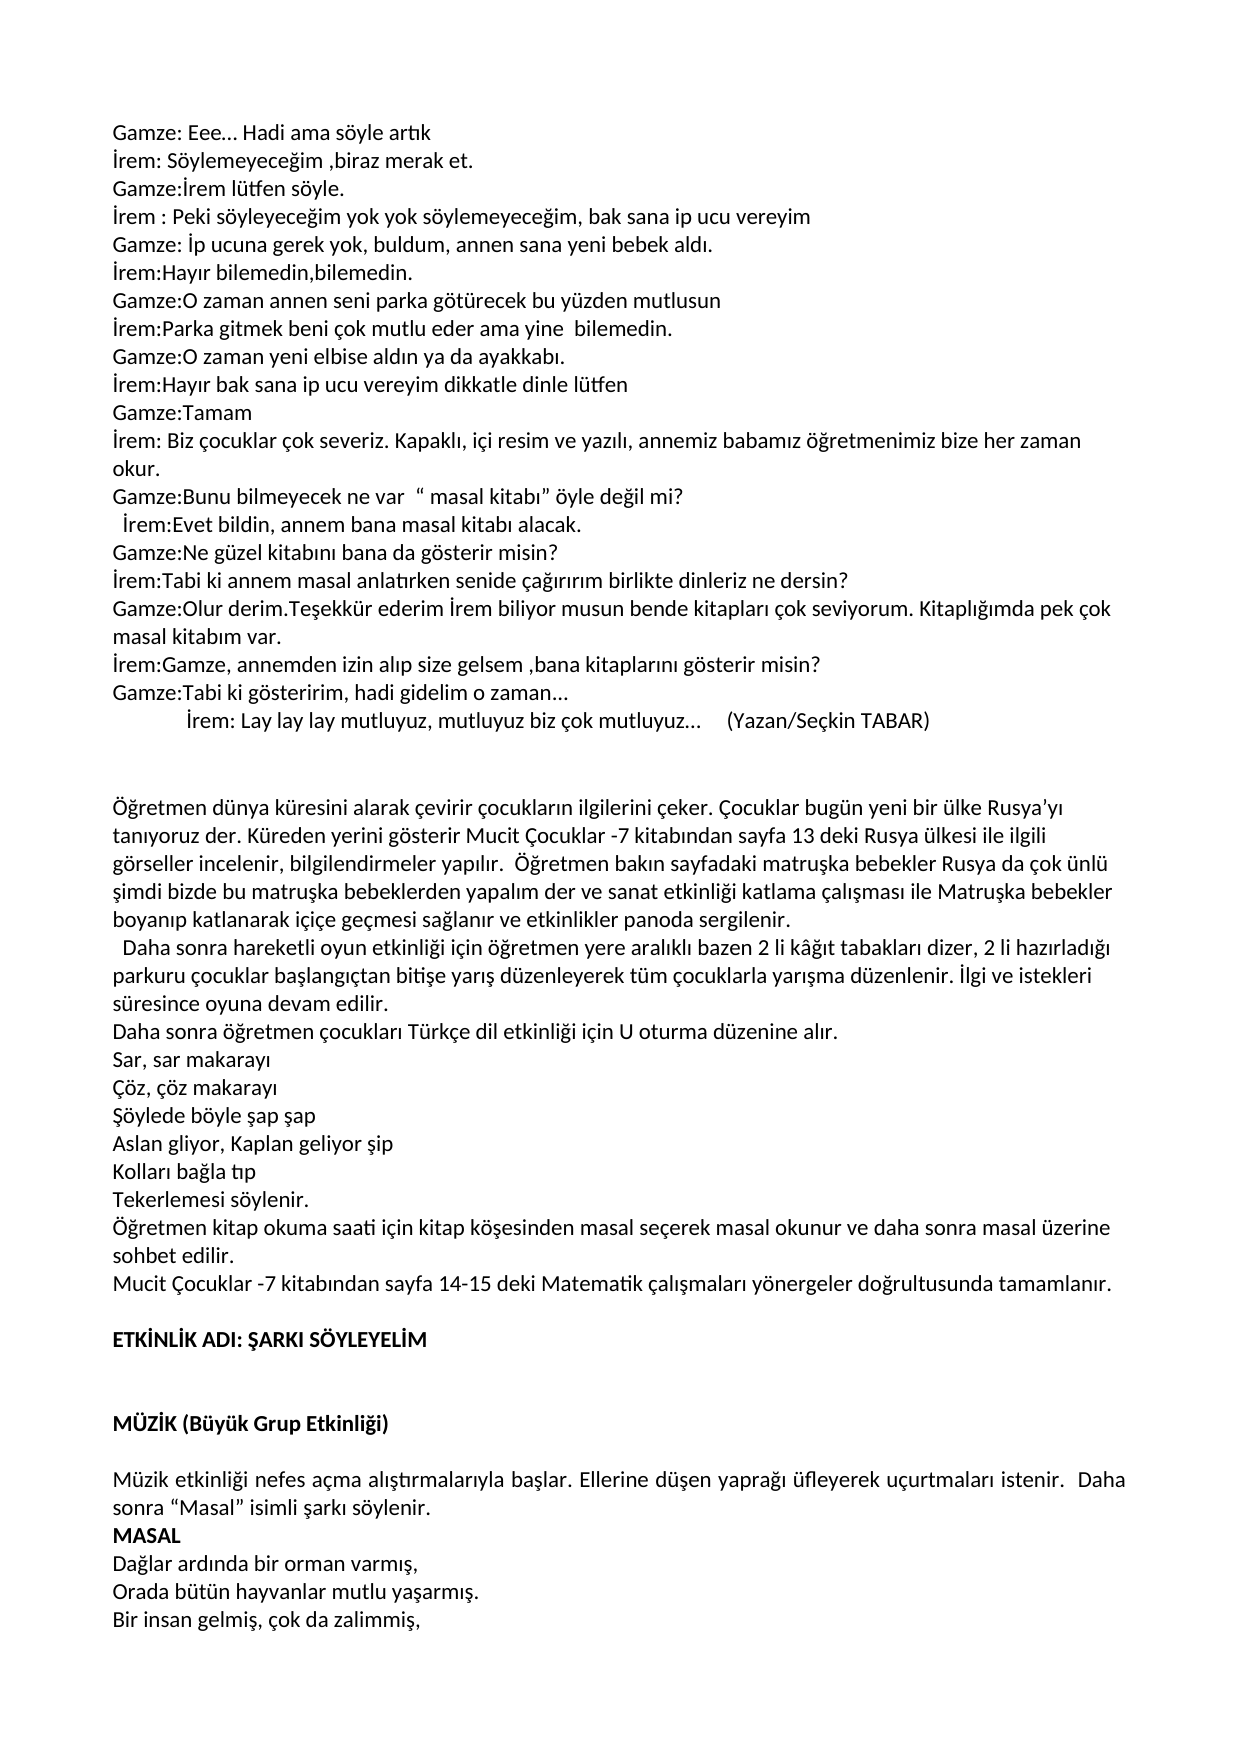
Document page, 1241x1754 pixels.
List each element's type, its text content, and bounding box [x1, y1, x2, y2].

text Orada bütün hayvanlar mutlu yaşarmış. [112, 1577, 1128, 1605]
text Gamze:O zaman yeni elbise aldın ya da ayakkabı. [112, 342, 1128, 370]
text Gamze:Olur derim.Teşekkür ederim İrem biliyor musun bende kitapları çok seviyorum. Kitaplığımda pek çok masal kitabım var. [112, 594, 1128, 651]
text Gamze:Ne güzel kitabını bana da gösterir misin? [112, 538, 1128, 566]
text Gamze:İrem lütfen söyle. [112, 174, 1128, 202]
text Şöylede böyle şap şap [112, 1101, 1128, 1129]
text İrem: Lay lay lay mutluyuz, mutluyuz biz çok mutluyuz… (Yazan/Seçkin TABAR) [112, 707, 1128, 734]
text Sar, sar makarayı [112, 1045, 1128, 1073]
text Öğretmen kitap okuma saati için kitap köşesinden masal seçerek masal okunur ve daha sonra masal üzerine sohbet edilir. [112, 1213, 1128, 1269]
text İrem:Gamze, annemden izin alıp size gelsem ,bana kitaplarını gösterir misin? [112, 651, 1128, 678]
text İrem : Peki söyleyeceğim yok yok söylemeyeceğim, bak sana ip ucu vereyim [112, 202, 1128, 230]
text Dağlar ardında bir orman varmış, [112, 1549, 1128, 1577]
text Gamze: Eee… Hadi ama söyle artık [112, 118, 1128, 146]
text İrem:Hayır bak sana ip ucu vereyim dikkatle dinle lütfen [112, 370, 1128, 398]
text Çöz, çöz makarayı [112, 1073, 1128, 1101]
text Bir insan gelmiş, çok da zalimmiş, [112, 1605, 1128, 1633]
text MÜZİK (Büyük Grup Etkinliği) [112, 1409, 1128, 1437]
text Daha sonra öğretmen çocukları Türkçe dil etkinliği için U oturma düzenine alır. [112, 1017, 1128, 1045]
text İrem:Tabi ki annem masal anlatırken senide çağırırım birlikte dinleriz ne dersin? [112, 566, 1128, 594]
text Gamze:Tabi ki gösteririm, hadi gidelim o zaman... [112, 678, 1128, 707]
text Gamze:Tamam [112, 398, 1128, 426]
text Gamze: İp ucuna gerek yok, buldum, annen sana yeni bebek aldı. [112, 230, 1128, 258]
text Öğretmen dünya küresini alarak çevirir çocukların ilgilerini çeker. Çocuklar bugün yeni bir ülke Rusya’yı tanıyoruz der. Küreden yerini gösterir Mucit Çocuklar -7 kitabından sayfa 13 deki Rusya ülkesi ile ilgili görseller incelenir, bilgilendirmeler yapılır. Öğretmen bakın sayfadaki matruşka bebekler Rusya da çok ünlü şimdi bizde bu matruşka bebeklerden yapalım der ve sanat etkinliği katlama çalışması ile Matruşka bebekler boyanıp katlanarak içiçe geçmesi sağlanır ve etkinlikler panoda sergilenir. [112, 793, 1128, 933]
text Mucit Çocuklar -7 kitabından sayfa 14-15 deki Matematik çalışmaları yönergeler doğrultusunda tamamlanır. [112, 1269, 1128, 1297]
text İrem: Biz çocuklar çok severiz. Kapaklı, içi resim ve yazılı, annemiz babamız öğretmenimiz bize her zaman okur. [112, 426, 1128, 482]
text Tekerlemesi söylenir. [112, 1185, 1128, 1213]
text İrem:Parka gitmek beni çok mutlu eder ama yine bilemedin. [112, 314, 1128, 342]
text İrem:Evet bildin, annem bana masal kitabı alacak. [112, 510, 1128, 538]
text Daha sonra hareketli oyun etkinliği için öğretmen yere aralıklı bazen 2 li kâğıt tabakları dizer, 2 li hazırladığı parkuru çocuklar başlangıçtan bitişe yarış düzenleyerek tüm çocuklarla yarışma düzenlenir. İlgi ve istekleri süresince oyuna devam edilir. [112, 933, 1128, 1017]
text Kolları bağla tıp [112, 1157, 1128, 1185]
text ETKİNLİK ADI: ŞARKI SÖYLEYELİM [112, 1325, 1128, 1353]
text Aslan gliyor, Kaplan geliyor şip [112, 1129, 1128, 1157]
text Müzik etkinliği nefes açma alıştırmalarıyla başlar. Ellerine düşen yaprağı üfleyerek uçurtmaları istenir. Daha sonra “Masal” isimli şarkı söylenir. [112, 1465, 1128, 1521]
text İrem:Hayır bilemedin,bilemedin. [112, 258, 1128, 286]
text Gamze:Bunu bilmeyecek ne var “ masal kitabı” öyle değil mi? [112, 482, 1128, 510]
text İrem: Söylemeyeceğim ,biraz merak et. [112, 146, 1128, 174]
text Gamze:O zaman annen seni parka götürecek bu yüzden mutlusun [112, 286, 1128, 314]
text MASAL [112, 1521, 1128, 1549]
